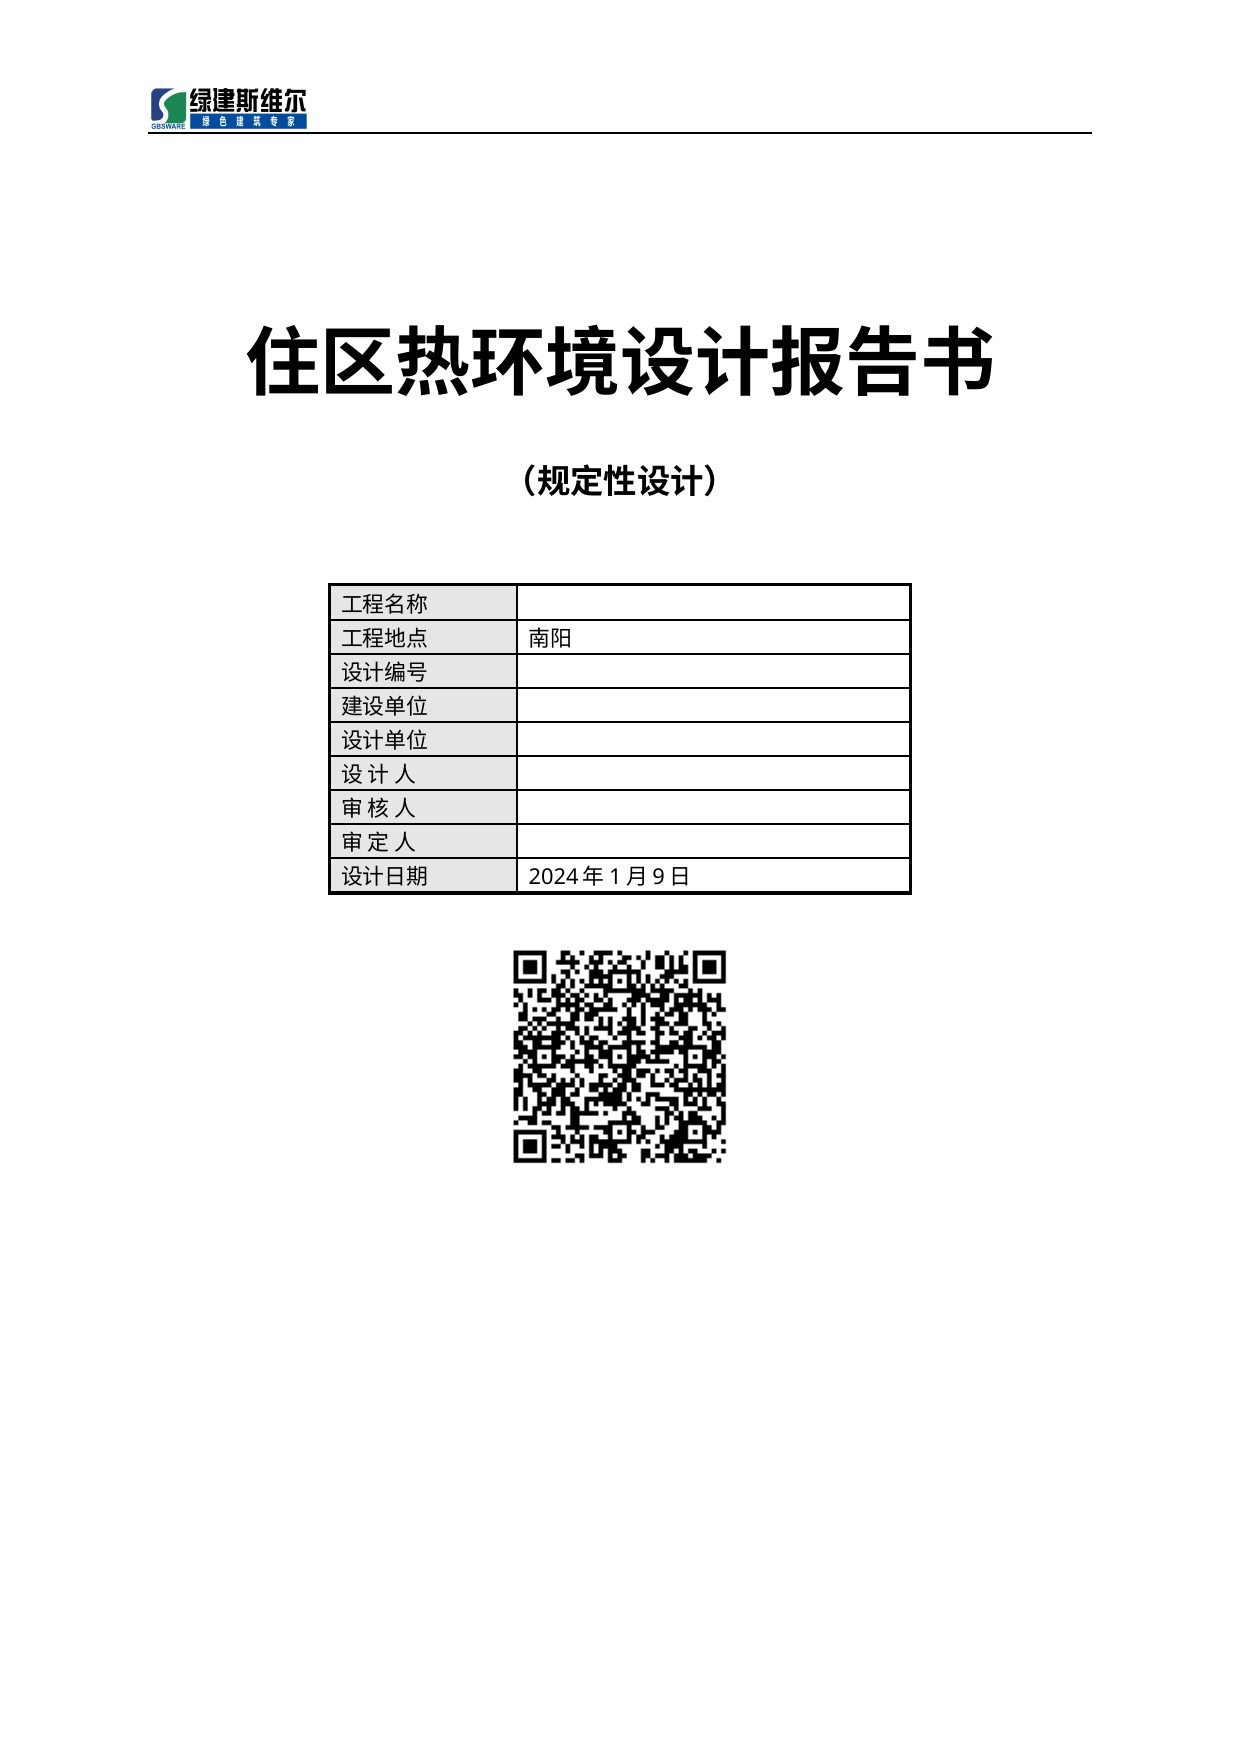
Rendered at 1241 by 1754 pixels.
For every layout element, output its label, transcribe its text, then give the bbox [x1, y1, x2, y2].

table_cell 审 定 人 [331, 825, 516, 857]
table_cell [518, 723, 909, 755]
text 住区热环境设计报告书 [148, 292, 1092, 422]
table_cell 工程地点 [331, 621, 516, 653]
table_cell [518, 859, 909, 891]
picture [496, 932, 745, 1182]
table_cell 审 核 人 [331, 791, 516, 823]
picture [147, 88, 308, 130]
table_header [518, 586, 909, 619]
table_cell [518, 655, 909, 687]
table_cell 建设单位 [331, 689, 516, 721]
table_cell 设计日期 [331, 859, 516, 891]
title （规定性设计） [148, 447, 1092, 512]
table_cell [518, 757, 909, 789]
table_cell [518, 825, 909, 857]
table_cell 设计编号 [331, 655, 516, 687]
table_header 工程名称 [331, 586, 516, 619]
table_cell [518, 689, 909, 721]
table_cell 设 计 人 [331, 757, 516, 789]
table_cell 设计单位 [331, 723, 516, 755]
table_cell [518, 791, 909, 823]
table_cell 南阳 [518, 621, 909, 653]
